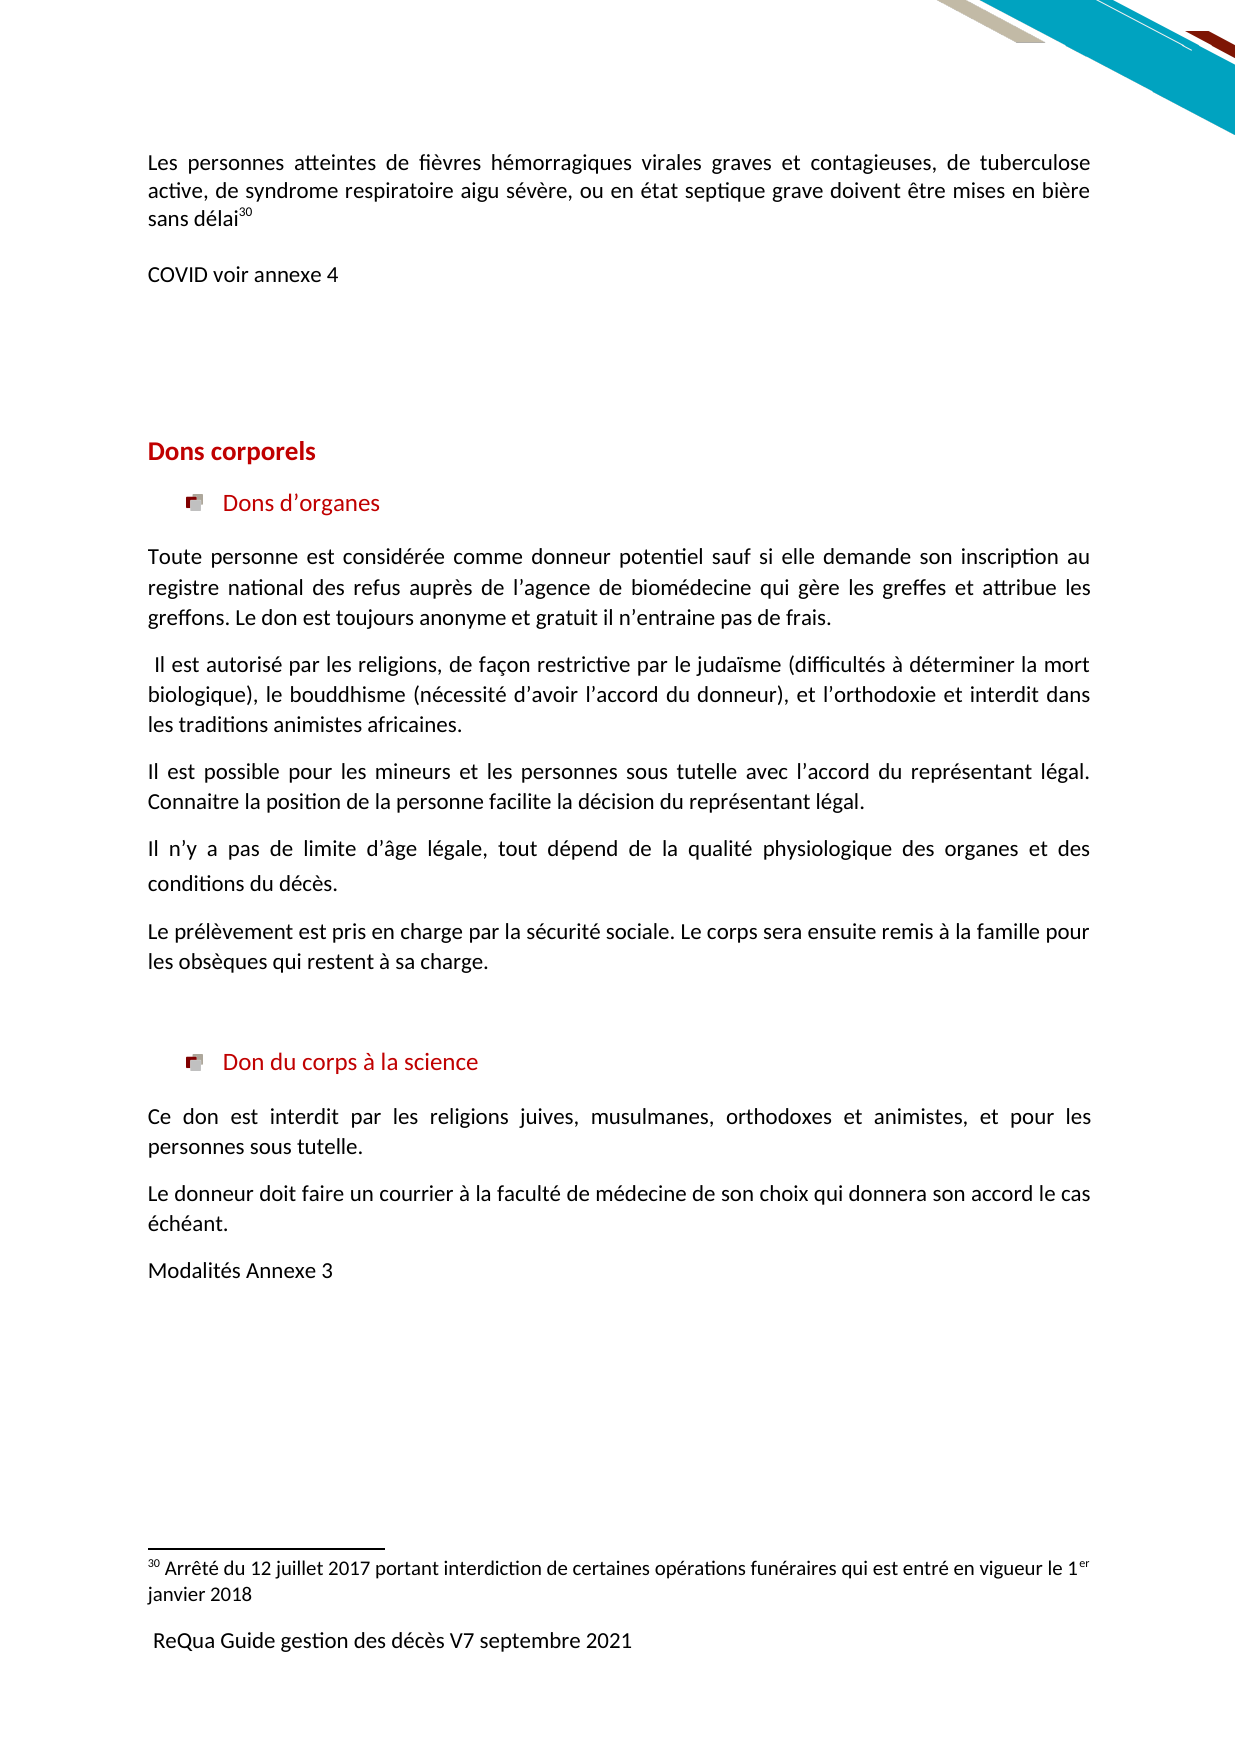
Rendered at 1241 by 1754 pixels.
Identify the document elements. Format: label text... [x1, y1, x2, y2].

text Il est possible pour les mineurs et les personnes sous tutelle avec l’accord du représentant légal. Connaitre la position de la personne facilite la décision du représentant légal. [148, 757, 1092, 815]
text Il n’y a pas de limite d’âge légale, tout dépend de la qualité physiologique des organes et des conditions du décès. [148, 834, 1092, 898]
text COVID voir annexe 4 [148, 260, 1092, 288]
text Le donneur doit faire un courrier à la faculté de médecine de son choix qui donnera son accord le cas échéant. [148, 1179, 1092, 1238]
text Modalités Annexe 3 [148, 1256, 1092, 1284]
text Il est autorisé par les religions, de façon restrictive par le judaïsme (difficultés à déterminer la mort biologique), le bouddhisme (nécessité d’avoir l’accord du donneur), et l’orthodoxie et interdit dans les traditions animistes africaines. [148, 650, 1092, 738]
list Don du corps à la science [185, 1046, 1092, 1077]
picture [186, 494, 203, 511]
text Toute personne est considérée comme donneur potentiel sauf si elle demande son inscription au registre national des refus auprès de l’agence de biomédecine qui gère les greffes et attribue les greffons. Le don est toujours anonyme et gratuit il n’entraine pas de frais. [148, 542, 1092, 631]
picture [934, 0, 1235, 135]
text Dons corporels [148, 434, 1092, 467]
list Dons d’organes [185, 487, 1092, 517]
text Le prélèvement est pris en charge par la sécurité sociale. Le corps sera ensuite remis à la famille pour les obsèques qui restent à sa charge. [148, 917, 1092, 975]
text Les personnes atteintes de fièvres hémorragiques virales graves et contagieuses, de tuberculose active, de syndrome respiratoire aigu sévère, ou en état septique grave doivent être mises en bière sans délai [148, 148, 1092, 232]
text Ce don est interdit par les religions juives, musulmanes, orthodoxes et animistes, et pour les personnes sous tutelle. [148, 1102, 1092, 1161]
picture [186, 1054, 203, 1071]
